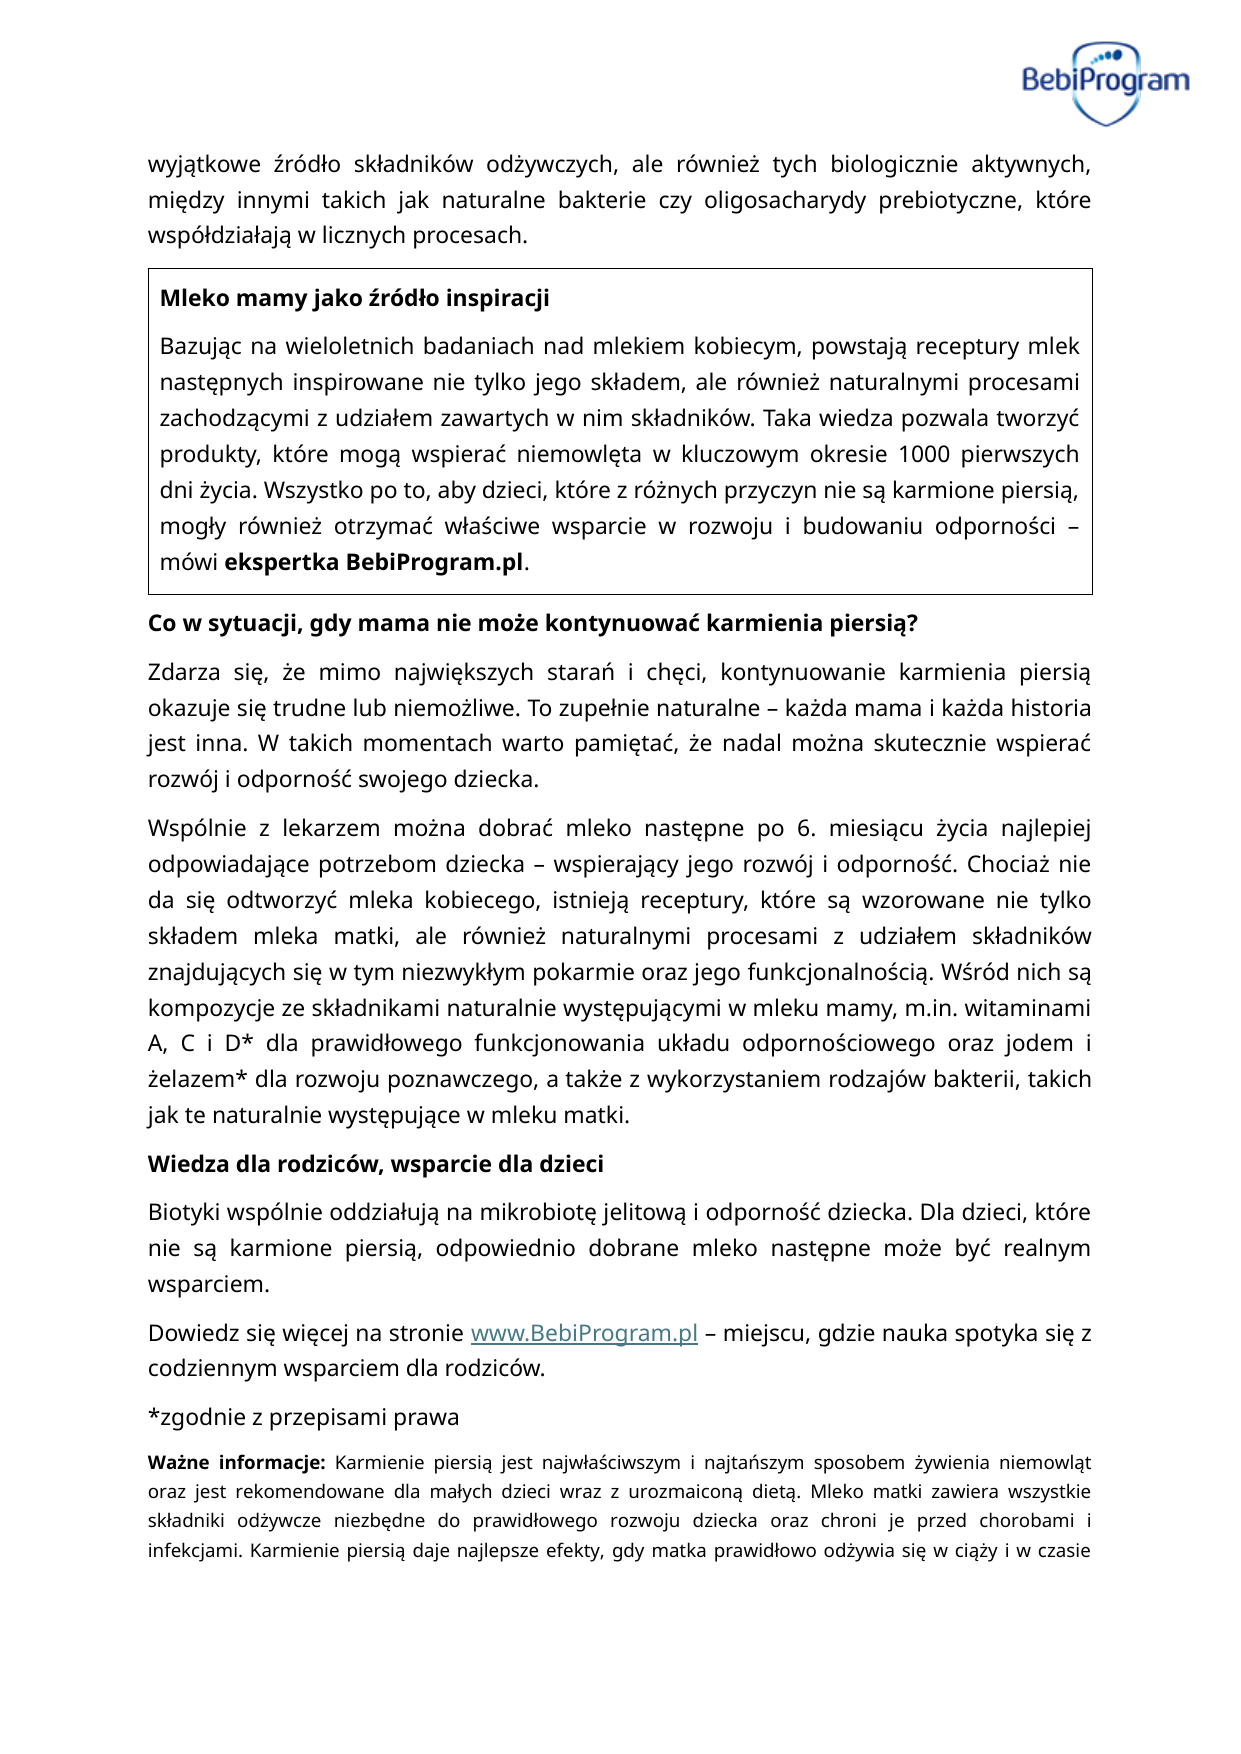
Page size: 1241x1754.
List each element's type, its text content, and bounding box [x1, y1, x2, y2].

text *zgodnie z przepisami prawa [148, 1401, 1093, 1432]
text Wspólnie z lekarzem można dobrać mleko następne po 6. miesiącu życia najlepiej odpowiadające potrzebom dziecka – wspierający jego rozwój i odporność. Chociaż nie da się odtworzyć mleka kobiecego, istnieją receptury, które są wzorowane nie tylko składem mleka matki, ale również naturalnymi procesami z udziałem składników znajdujących się w tym niezwykłym pokarmie oraz jego funkcjonalnością. Wśród nich są kompozycje ze składnikami naturalnie występującymi w mleku mamy, m.in. witaminami A, C i D* dla prawidłowego funkcjonowania układu odpornościowego oraz jodem i żelazem* dla rozwoju poznawczego, a także z wykorzystaniem rodzajów bakterii, takich jak te naturalnie występujące w mleku matki. [148, 812, 1093, 1131]
text Co w sytuacji, gdy mama nie może kontynuować karmienia piersią? [148, 607, 1093, 638]
text Biotyki wspólnie oddziałują na mikrobiotę jelitową i odporność dziecka. Dla dzieci, które nie są karmione piersią, odpowiednio dobrane mleko następne może być realnym wsparciem. [148, 1196, 1093, 1299]
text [148, 1449, 1093, 1563]
text Zdarza się, że mimo największych starań i chęci, kontynuowanie karmienia piersią okazuje się trudne lub niemożliwe. To zupełnie naturalne – każda mama i każda historia jest inna. W takich momentach warto pamiętać, że nadal można skutecznie wspierać rozwój i odporność swojego dziecka. [148, 656, 1093, 794]
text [148, 148, 1093, 251]
text Wiedza dla rodziców, wsparcie dla dzieci [148, 1148, 1093, 1179]
picture [1013, 36, 1197, 127]
table_header Mleko mamy jako źródło inspiracji Bazując na wieloletnich badaniach nad mlekiem kobiecym, powstają receptury mlek następnych inspirowane nie tylko jego składem, ale również naturalnymi procesami zachodzącymi z udziałem zawartych w nim składników. Taka wiedza pozwala tworzyć produkty, które mogą wspierać niemowlęta w kluczowym okresie 1000 pierwszych dni życia. Wszystko po to, aby dzieci, które z różnych przyczyn nie są karmione piersią, mogły również otrzymać właściwe wsparcie w rozwoju i budowaniu odporności – mówi ekspertka BebiProgram.pl. [149, 269, 1092, 593]
text Dowiedz się więcej na stronie www.BebiProgram.pl – miejscu, gdzie nauka spotyka się z codziennym wsparciem dla rodziców. [148, 1316, 1093, 1384]
